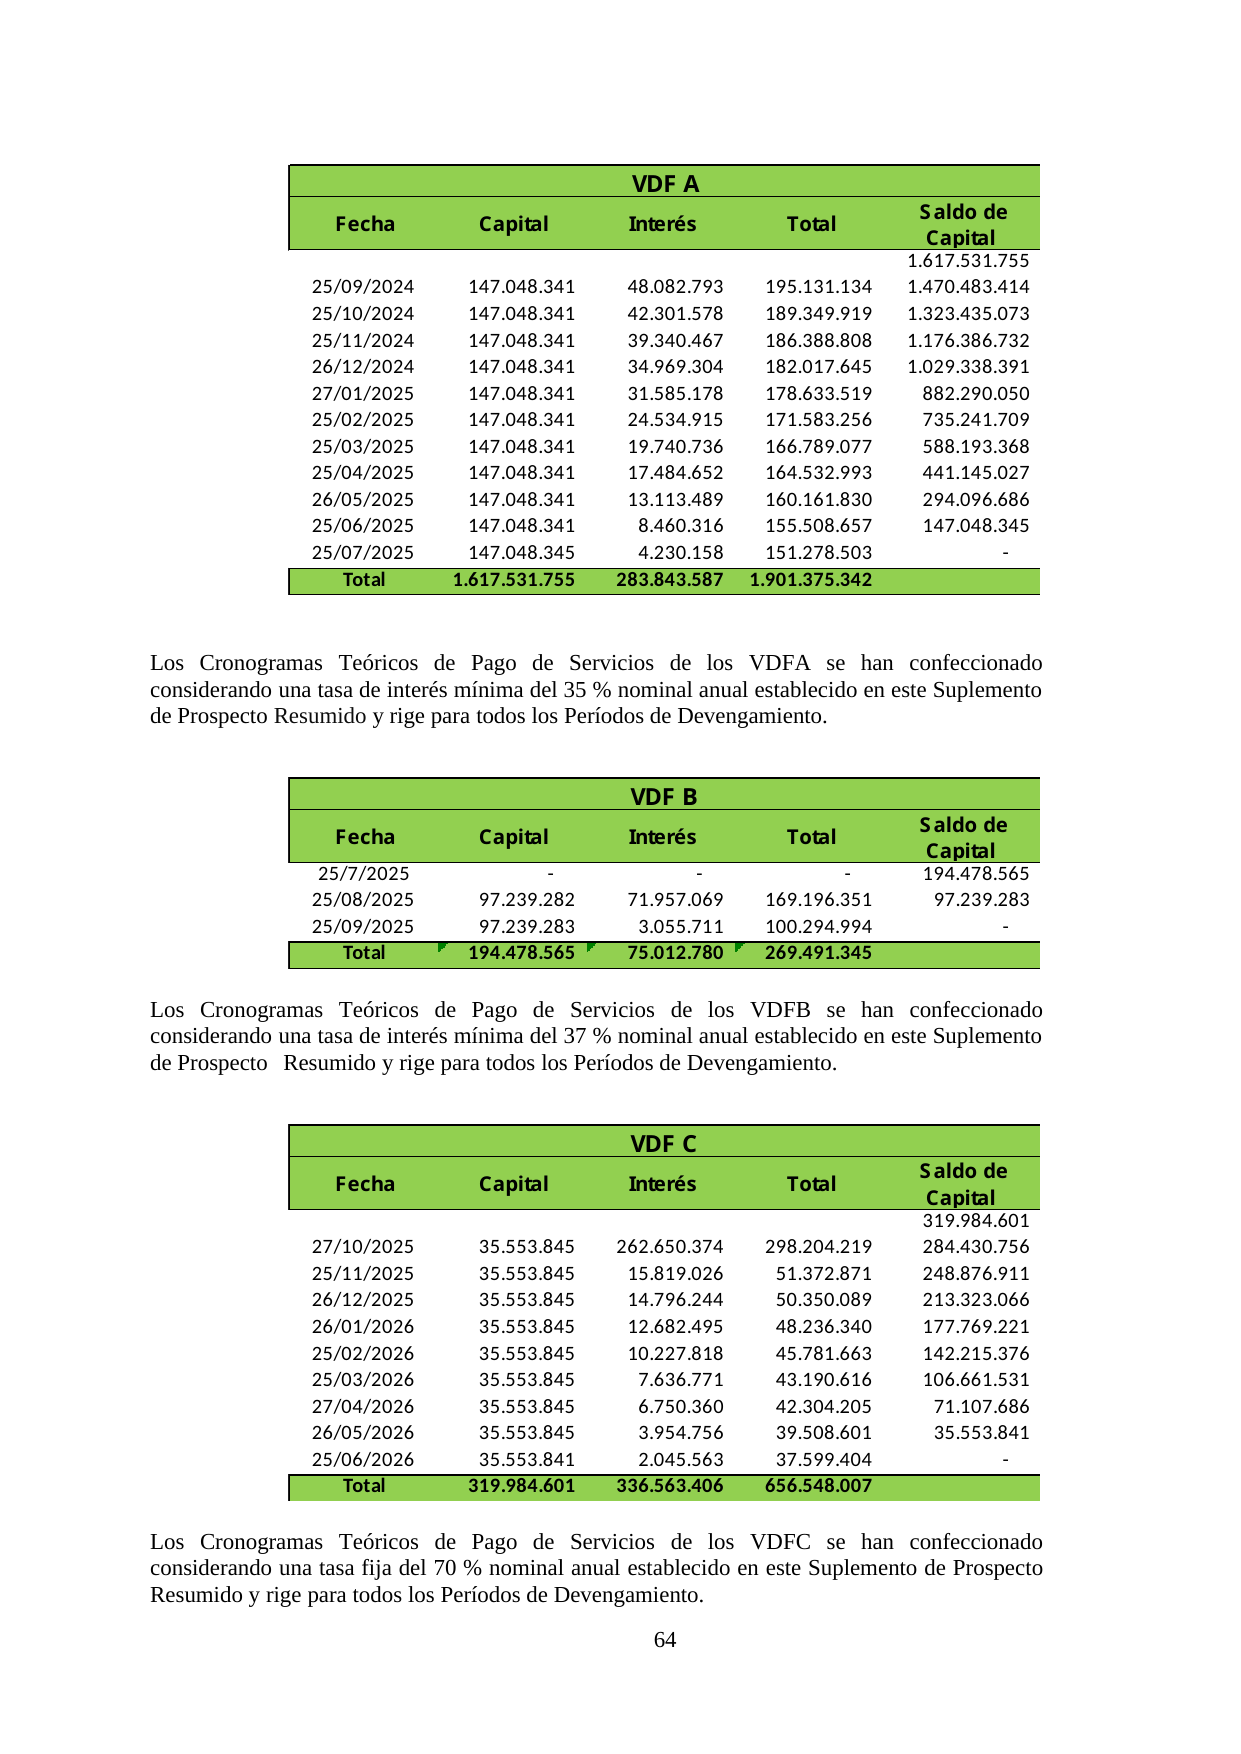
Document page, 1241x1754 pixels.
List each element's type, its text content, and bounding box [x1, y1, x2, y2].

text Los Cronogramas Teóricos de Pago de Servicios de los VDFC se han confeccionado considerando una tasa fija del 70 % nominal anual establecido en este Suplemento de Prospecto Resumido y rige para todos los Períodos de Devengamiento. [150, 1528, 1043, 1607]
text Los Cronogramas Teóricos de Pago de Servicios de los VDFA se han confeccionado considerando una tasa de interés mínima del 35 % nominal anual establecido en este Suplemento de Prospecto Resumido y rige para todos los Períodos de Devengamiento. [150, 649, 1043, 728]
text Los Cronogramas Teóricos de Pago de Servicios de los VDFB se han confeccionado considerando una tasa de interés mínima del 37 % nominal anual establecido en este Suplemento de Prospecto Resumido y rige para todos los Períodos de Devengamiento. [150, 996, 1043, 1075]
